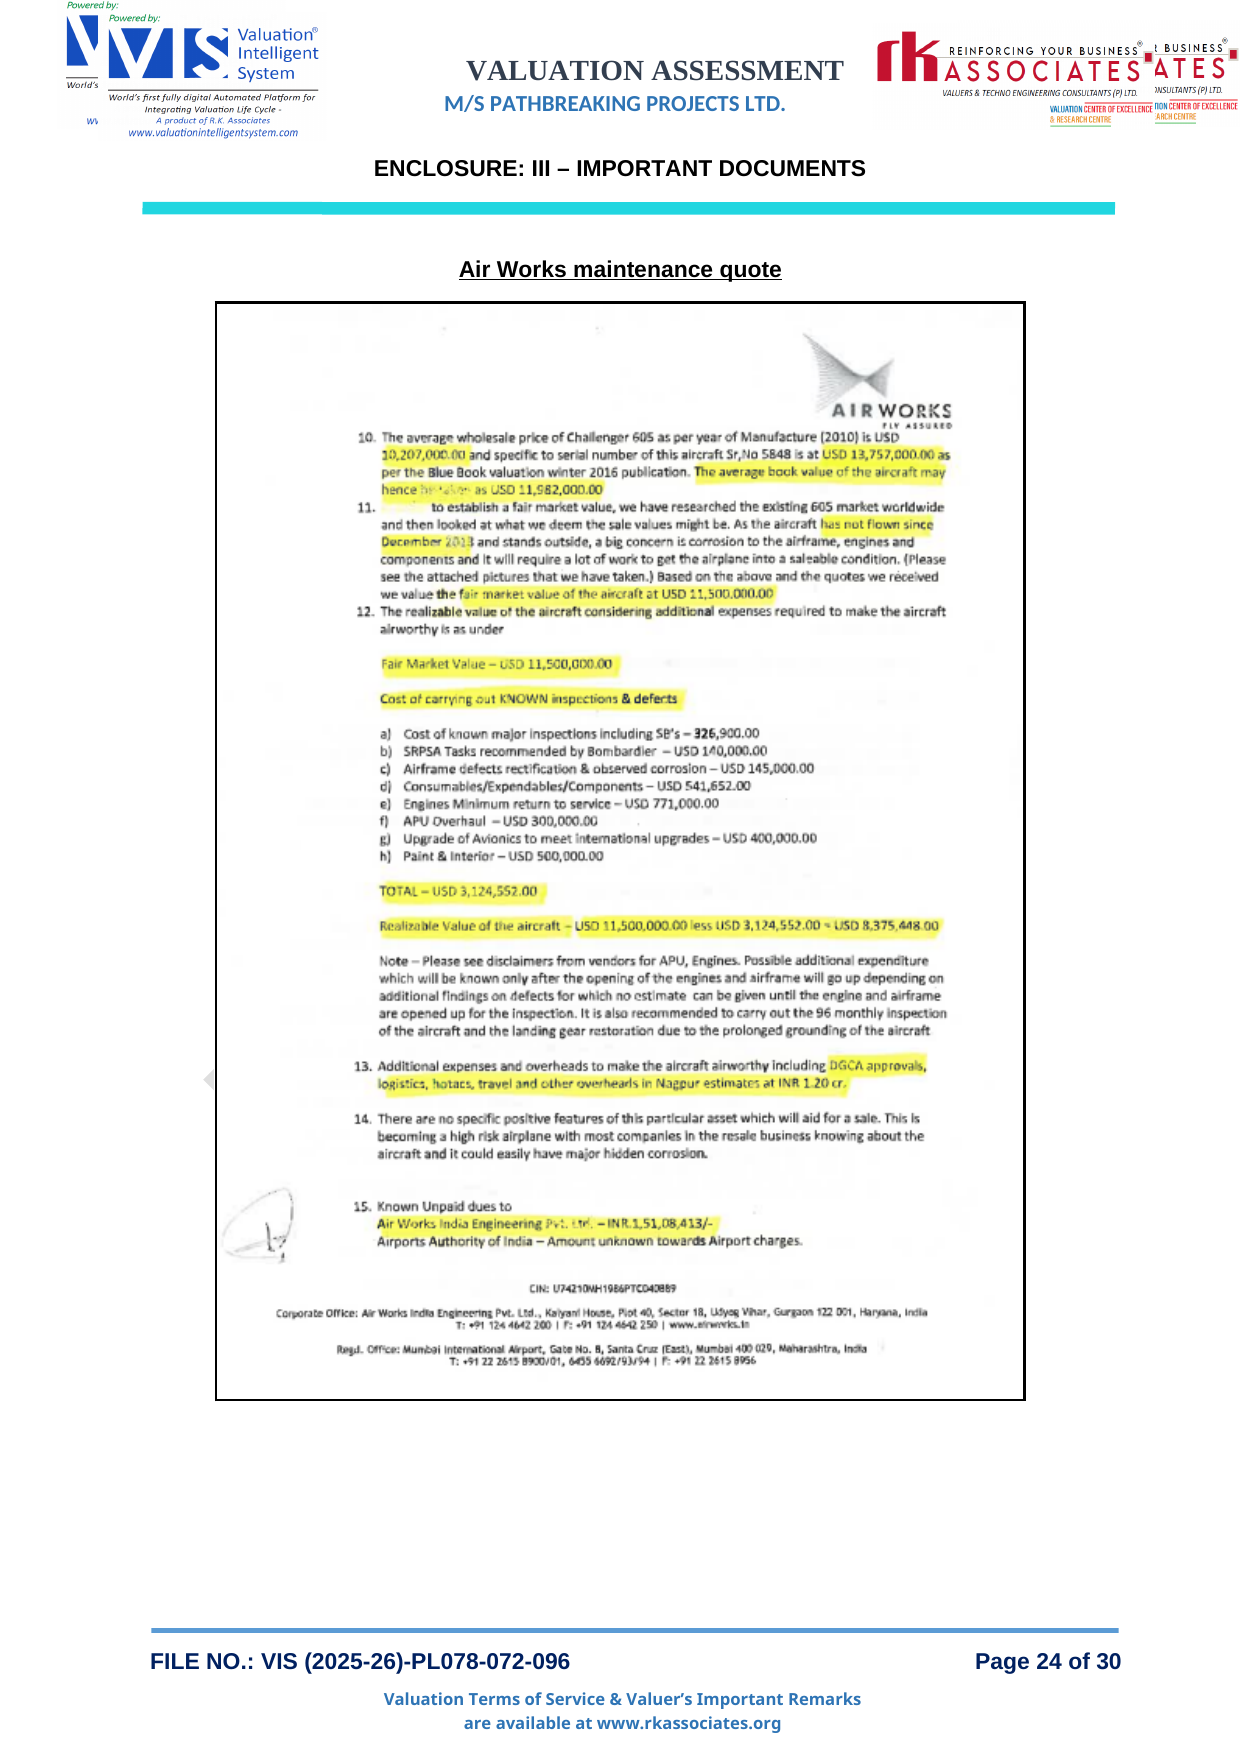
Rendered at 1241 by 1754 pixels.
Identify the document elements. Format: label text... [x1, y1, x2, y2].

text ENCLOSURE: III – IMPORTANT DOCUMENTS [150, 155, 1090, 181]
text Air Works maintenance quote [150, 256, 1090, 283]
picture [56, 0, 327, 141]
picture [872, 20, 1240, 130]
